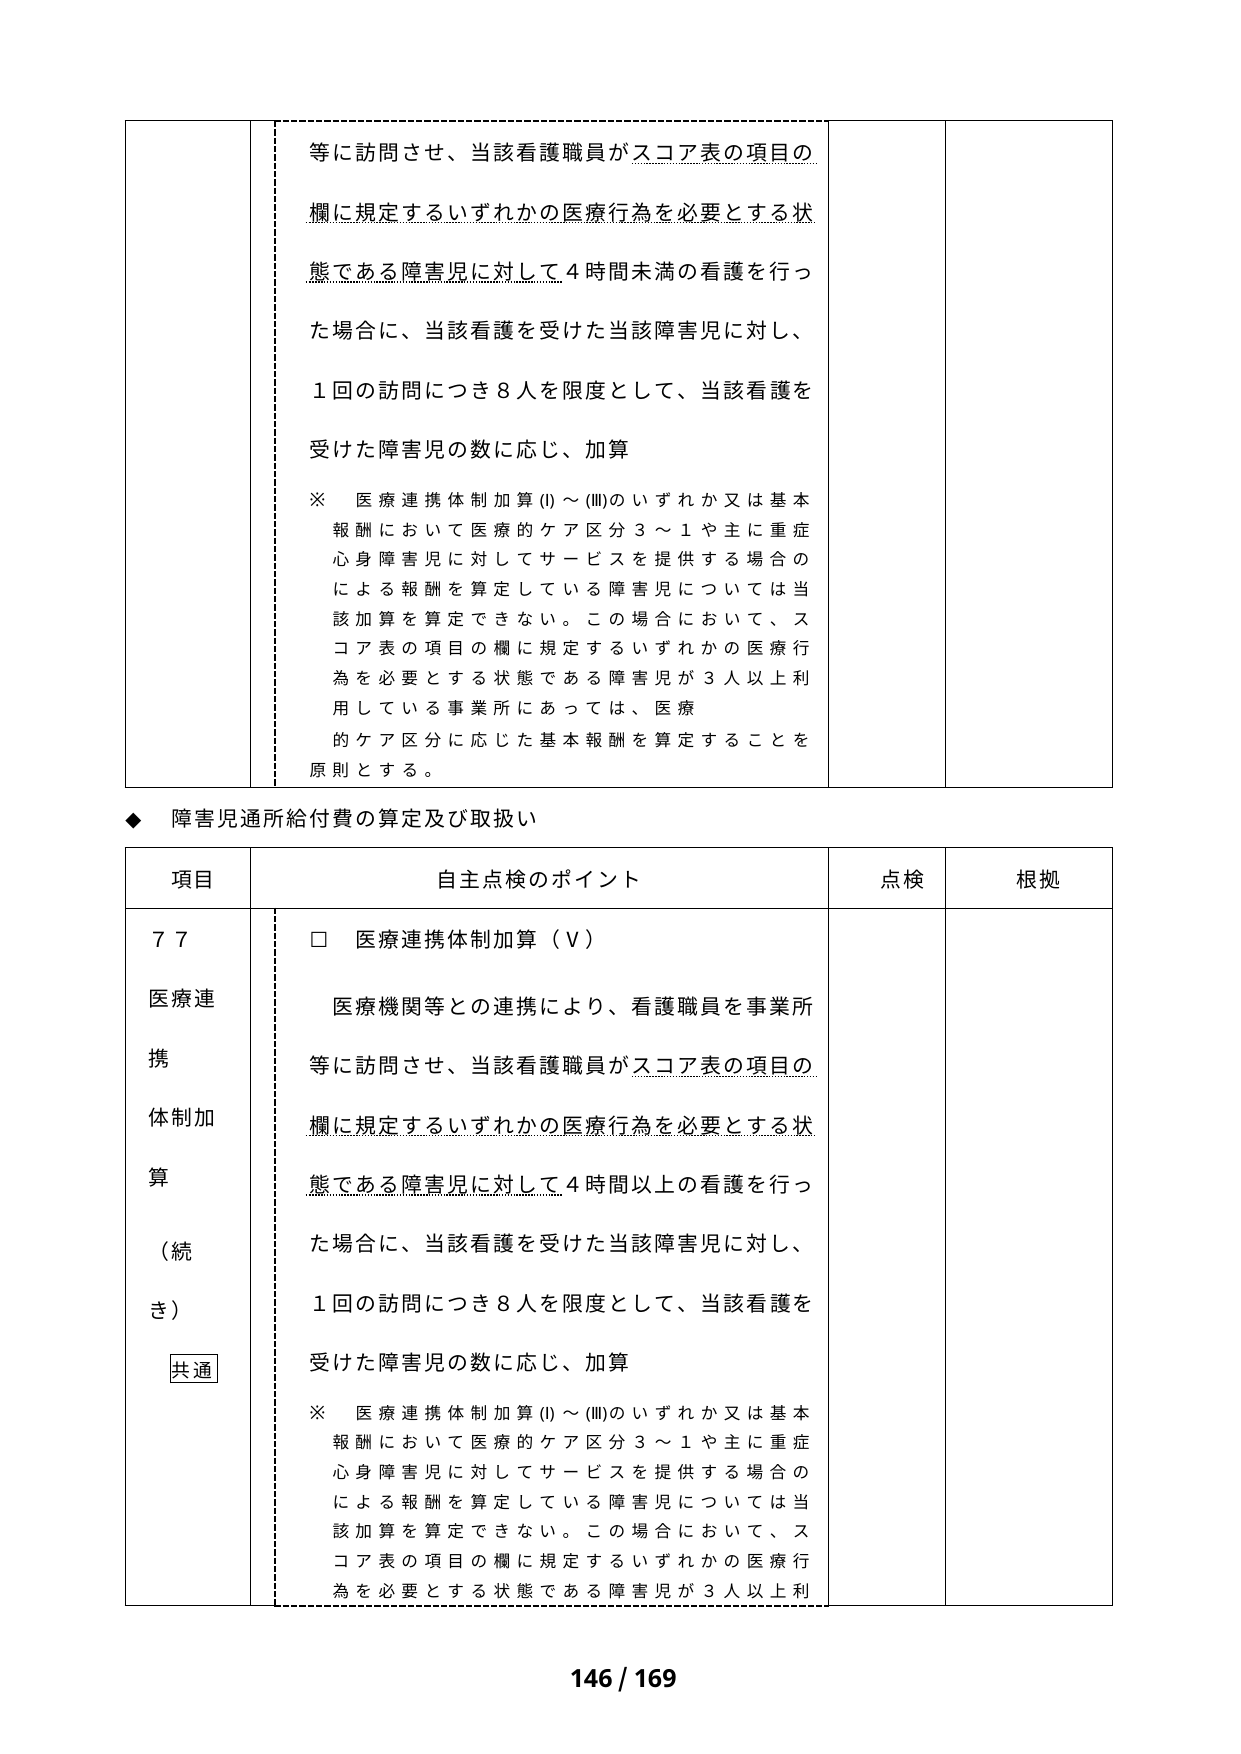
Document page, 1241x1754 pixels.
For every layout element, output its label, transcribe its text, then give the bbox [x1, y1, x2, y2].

table_header 根拠 [946, 848, 1112, 908]
table_header 自主点検のポイント [251, 848, 828, 908]
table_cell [275, 120, 828, 787]
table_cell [275, 909, 828, 1605]
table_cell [126, 909, 250, 1605]
table_cell [829, 909, 945, 1605]
table_header 点検 [829, 848, 945, 908]
table_header 項目 [126, 848, 250, 908]
text ◆ 障害児通所給付費の算定及び取扱い [125, 788, 1115, 847]
table_cell [946, 909, 1112, 1605]
table_cell [251, 909, 275, 1605]
